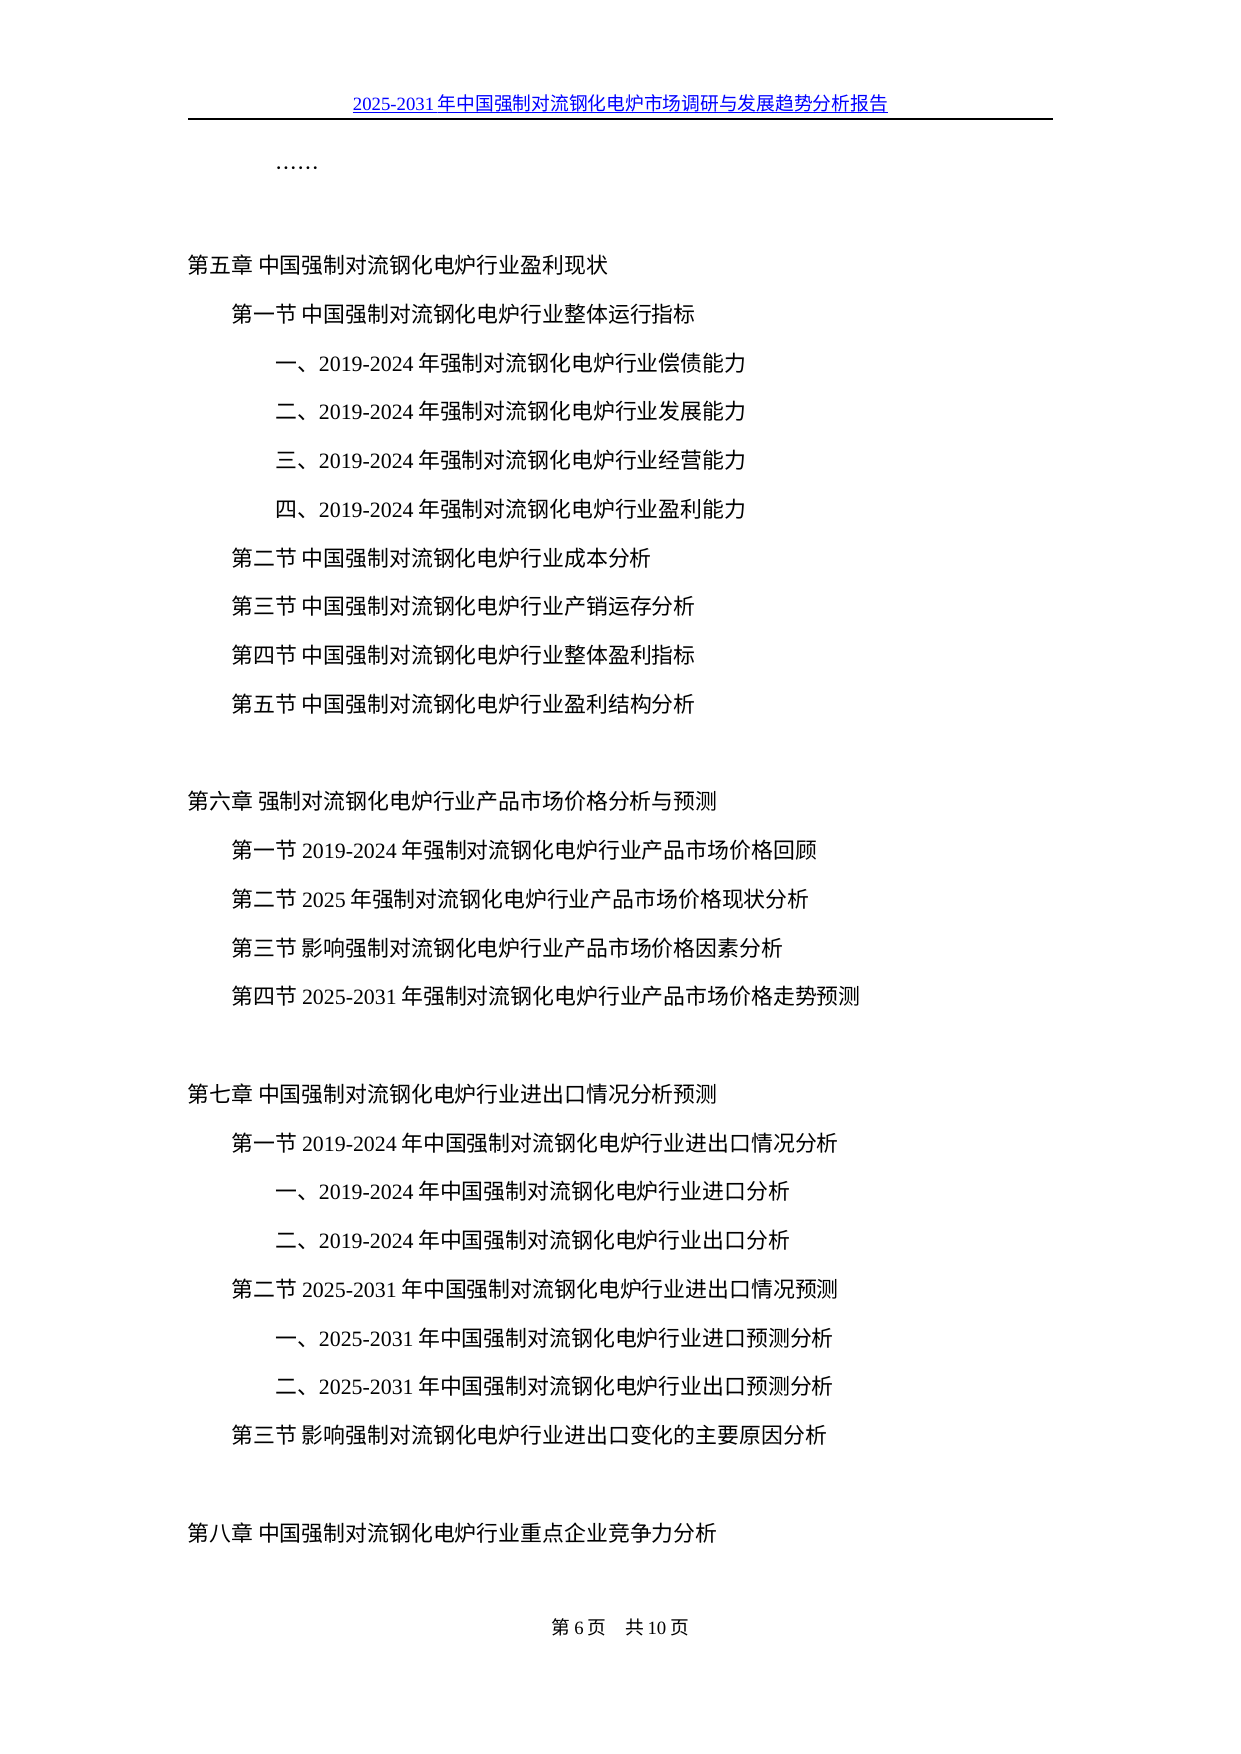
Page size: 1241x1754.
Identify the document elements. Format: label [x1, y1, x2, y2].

text [187, 150, 1053, 1548]
